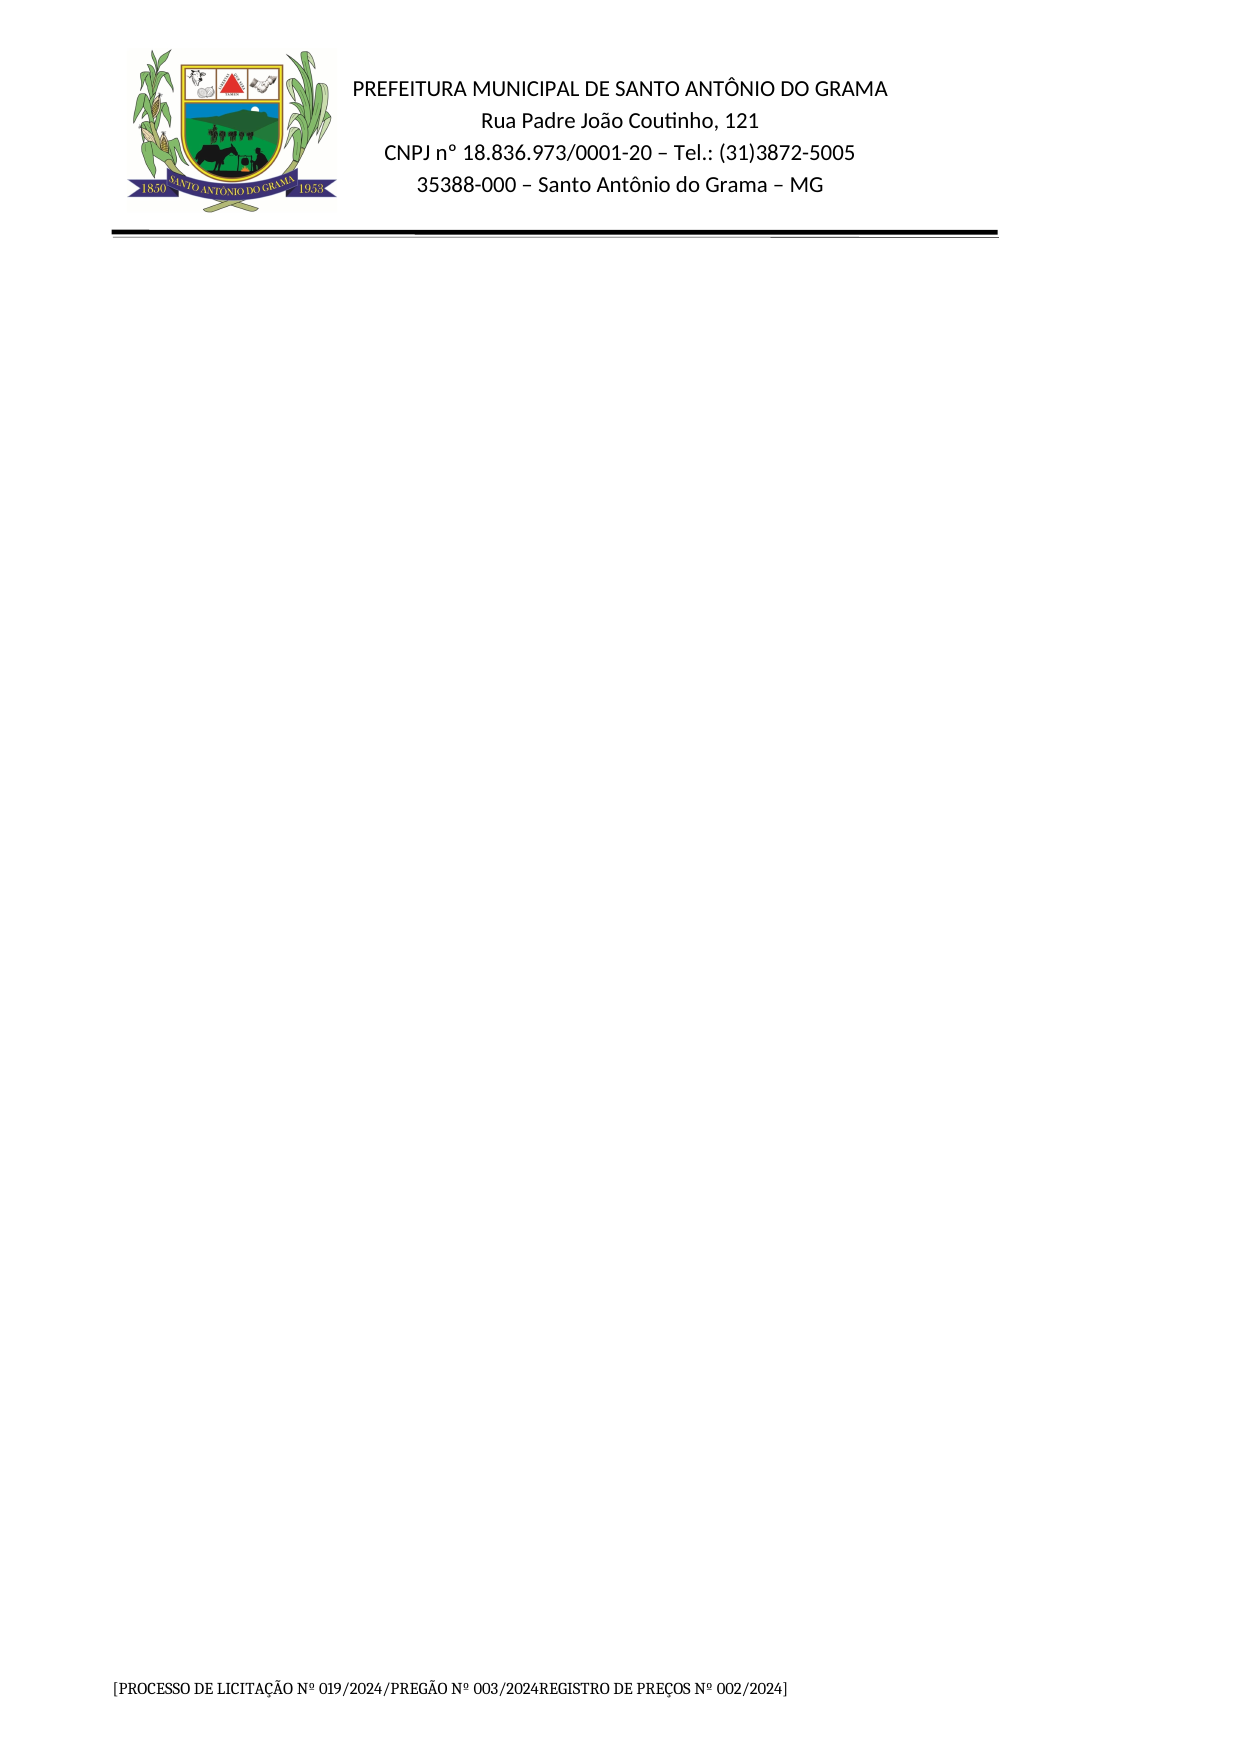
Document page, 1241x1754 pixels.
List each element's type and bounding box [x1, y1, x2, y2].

picture [126, 48, 338, 213]
